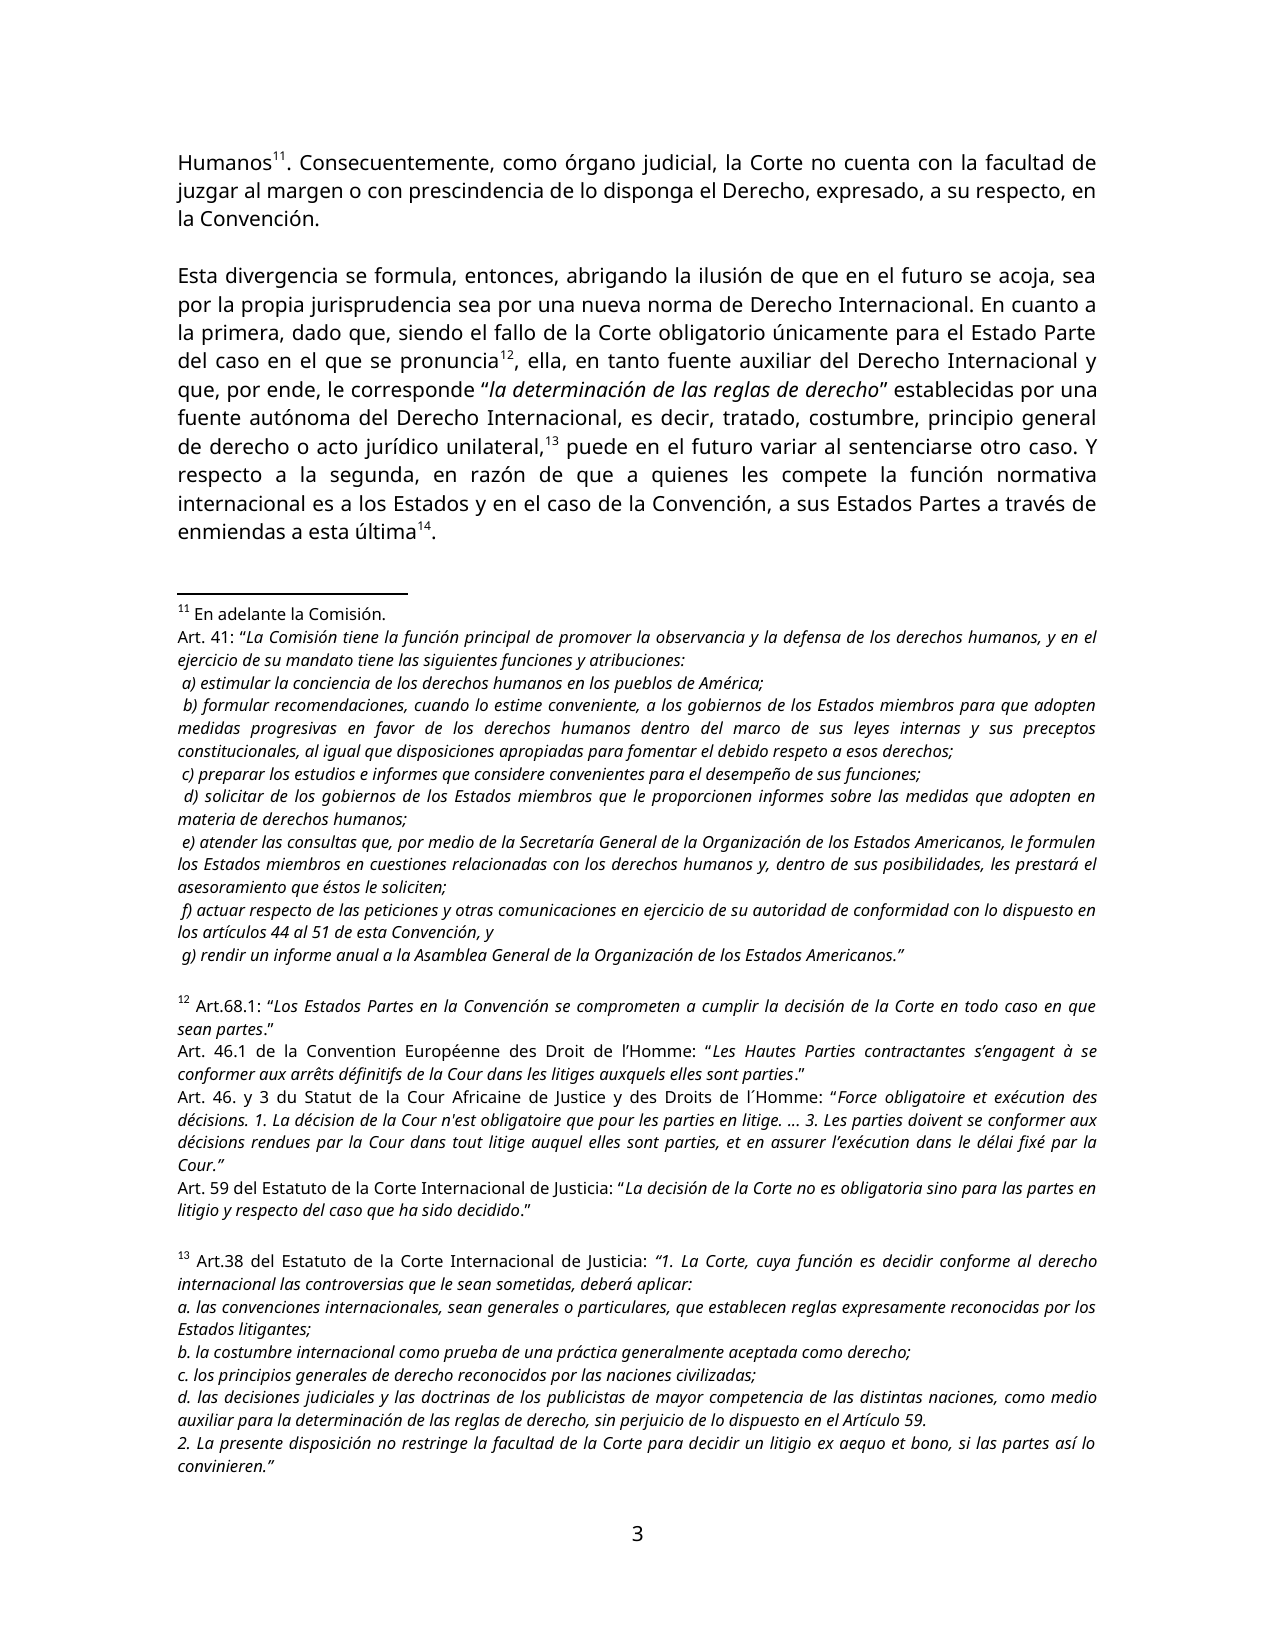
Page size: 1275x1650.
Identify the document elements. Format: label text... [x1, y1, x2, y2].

text Cabe agregar, en este mismo sentido, que la misión de la Corte es impartir Justicia a través o por medio del Derecho. A ella no le corresponde promover los derechos humanos, función, por lo demás, asignada por la Convención a la Comisión Interamericana de Derechos Humanos. Consecuentemente, como órgano judicial, la Corte no cuenta con la facultad de juzgar al margen o con prescindencia de lo disponga el Derecho, expresado, a su respecto, en la Convención. [177, 148, 1098, 233]
text Esta divergencia se formula, entonces, abrigando la ilusión de que en el futuro se acoja, sea por la propia jurisprudencia sea por una nueva norma de Derecho Internacional. En cuanto a la primera, dado que, siendo el fallo de la Corte obligatorio únicamente para el Estado Parte del caso en el que se pronuncia, ella, en tanto fuente auxiliar del Derecho Internacional y que, por ende, le corresponde “la determinación de las reglas de derecho” establecidas por una fuente autónoma del Derecho Internacional, es decir, tratado, costumbre, principio general de derecho o acto jurídico unilateral, puede en el futuro variar al sentenciarse otro caso. Y respecto a la segunda, en razón de que a quienes les compete la función normativa internacional es a los Estados y en el caso de la Convención, a sus Estados Partes a través de enmiendas a esta última. [177, 261, 1098, 546]
